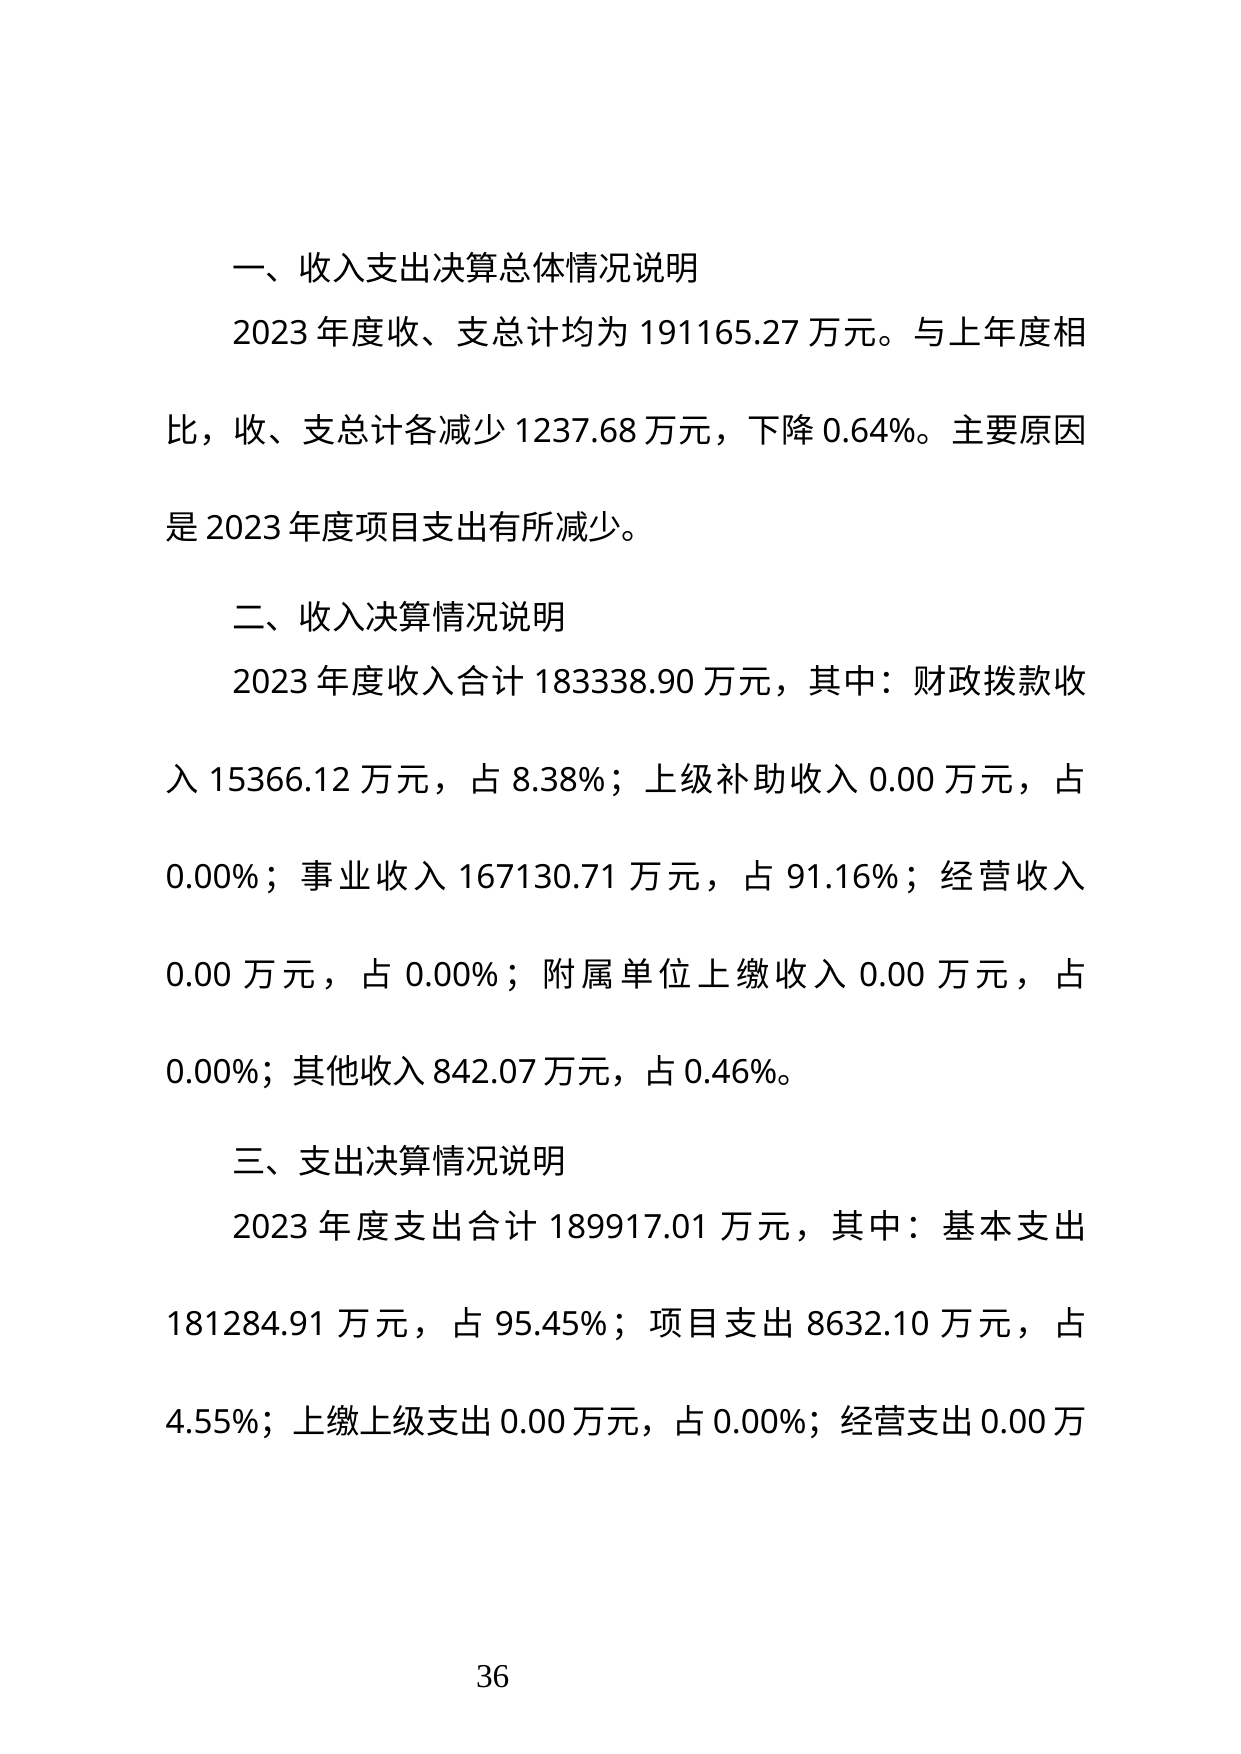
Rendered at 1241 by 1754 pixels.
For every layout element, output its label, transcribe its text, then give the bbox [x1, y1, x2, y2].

text 2023年度收入合计183338.90万元，其中：财政拨款收入15366.12万元，占8.38%；上级补助收入0.00万元，占0.00%；事业收入167130.71万元，占91.16%；经营收入0.00万元，占0.00%；附属单位上缴收入0.00万元，占0.00%；其他收入842.07万元，占0.46%。 [165, 647, 1087, 1102]
text 二、收入决算情况说明 [165, 582, 1087, 647]
text 一、收入支出决算总体情况说明 [165, 233, 1087, 298]
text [165, 1191, 1087, 1451]
text 2023年度收、支总计均为191165.27万元。与上年度相比，收、支总计各减少1237.68万元，下降0.64%。主要原因是2023年度项目支出有所减少。 [165, 298, 1087, 558]
text 三、支出决算情况说明 [165, 1126, 1087, 1191]
